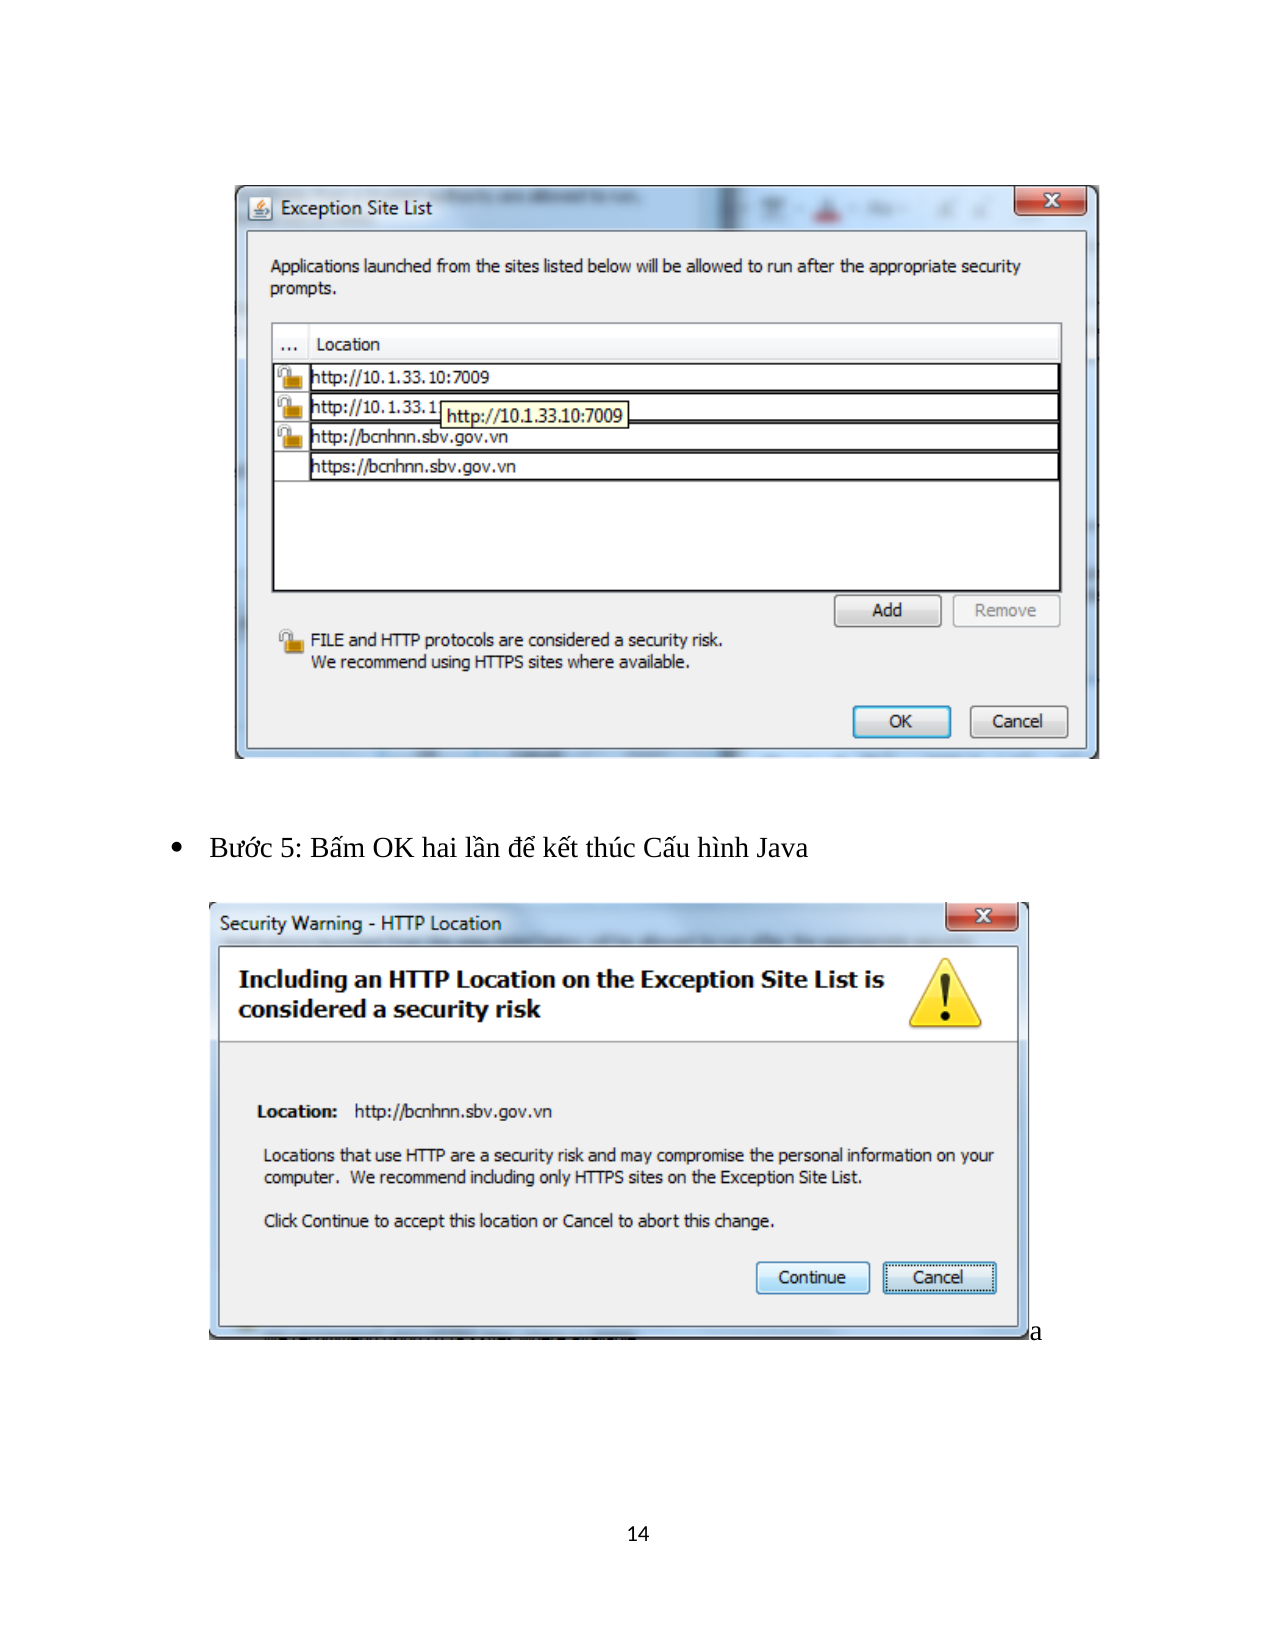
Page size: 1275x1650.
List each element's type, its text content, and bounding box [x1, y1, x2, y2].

picture [234, 185, 1100, 759]
picture [209, 902, 1030, 1340]
list Bước 5: Bấm OK hai lần để kết thúc Cấu hình Java [172, 830, 1125, 864]
